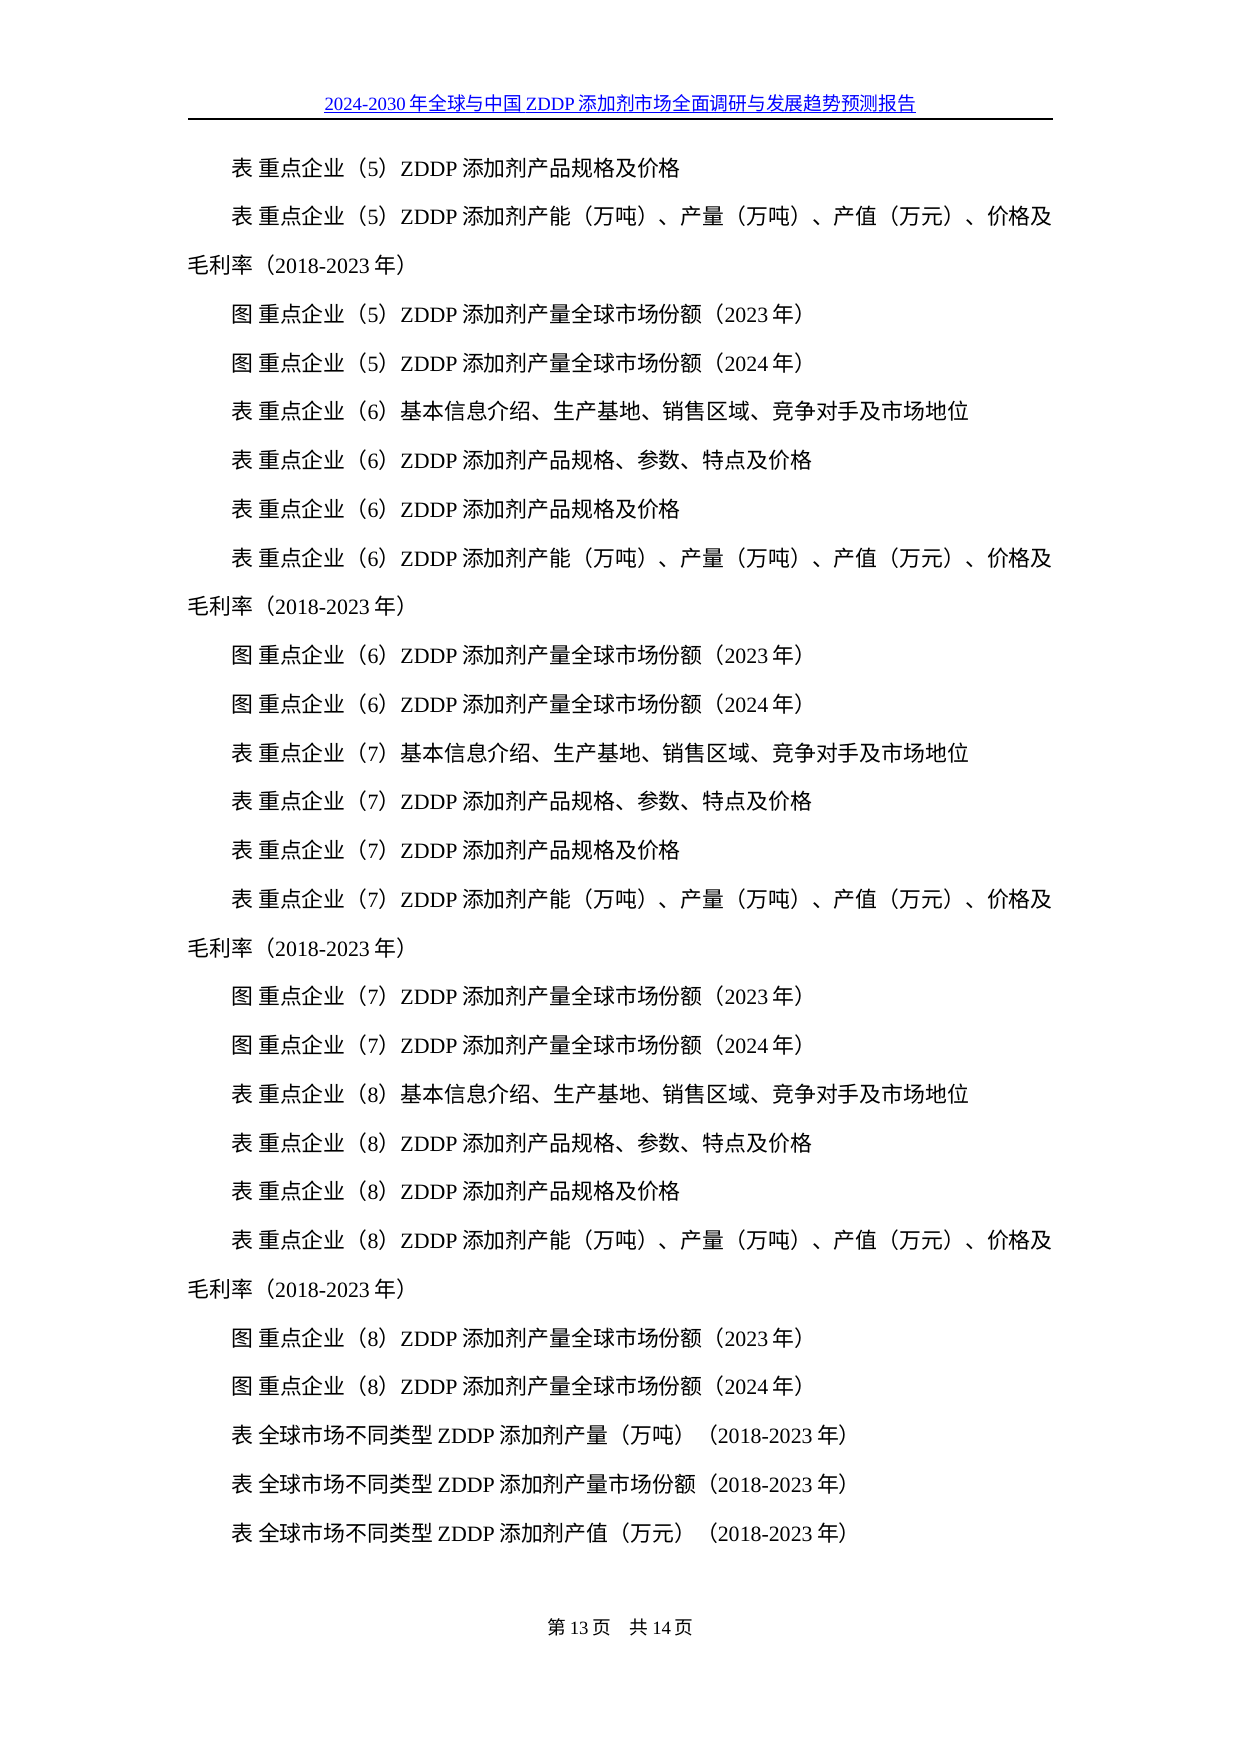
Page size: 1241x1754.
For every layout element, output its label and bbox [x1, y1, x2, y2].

text [187, 150, 1053, 1548]
